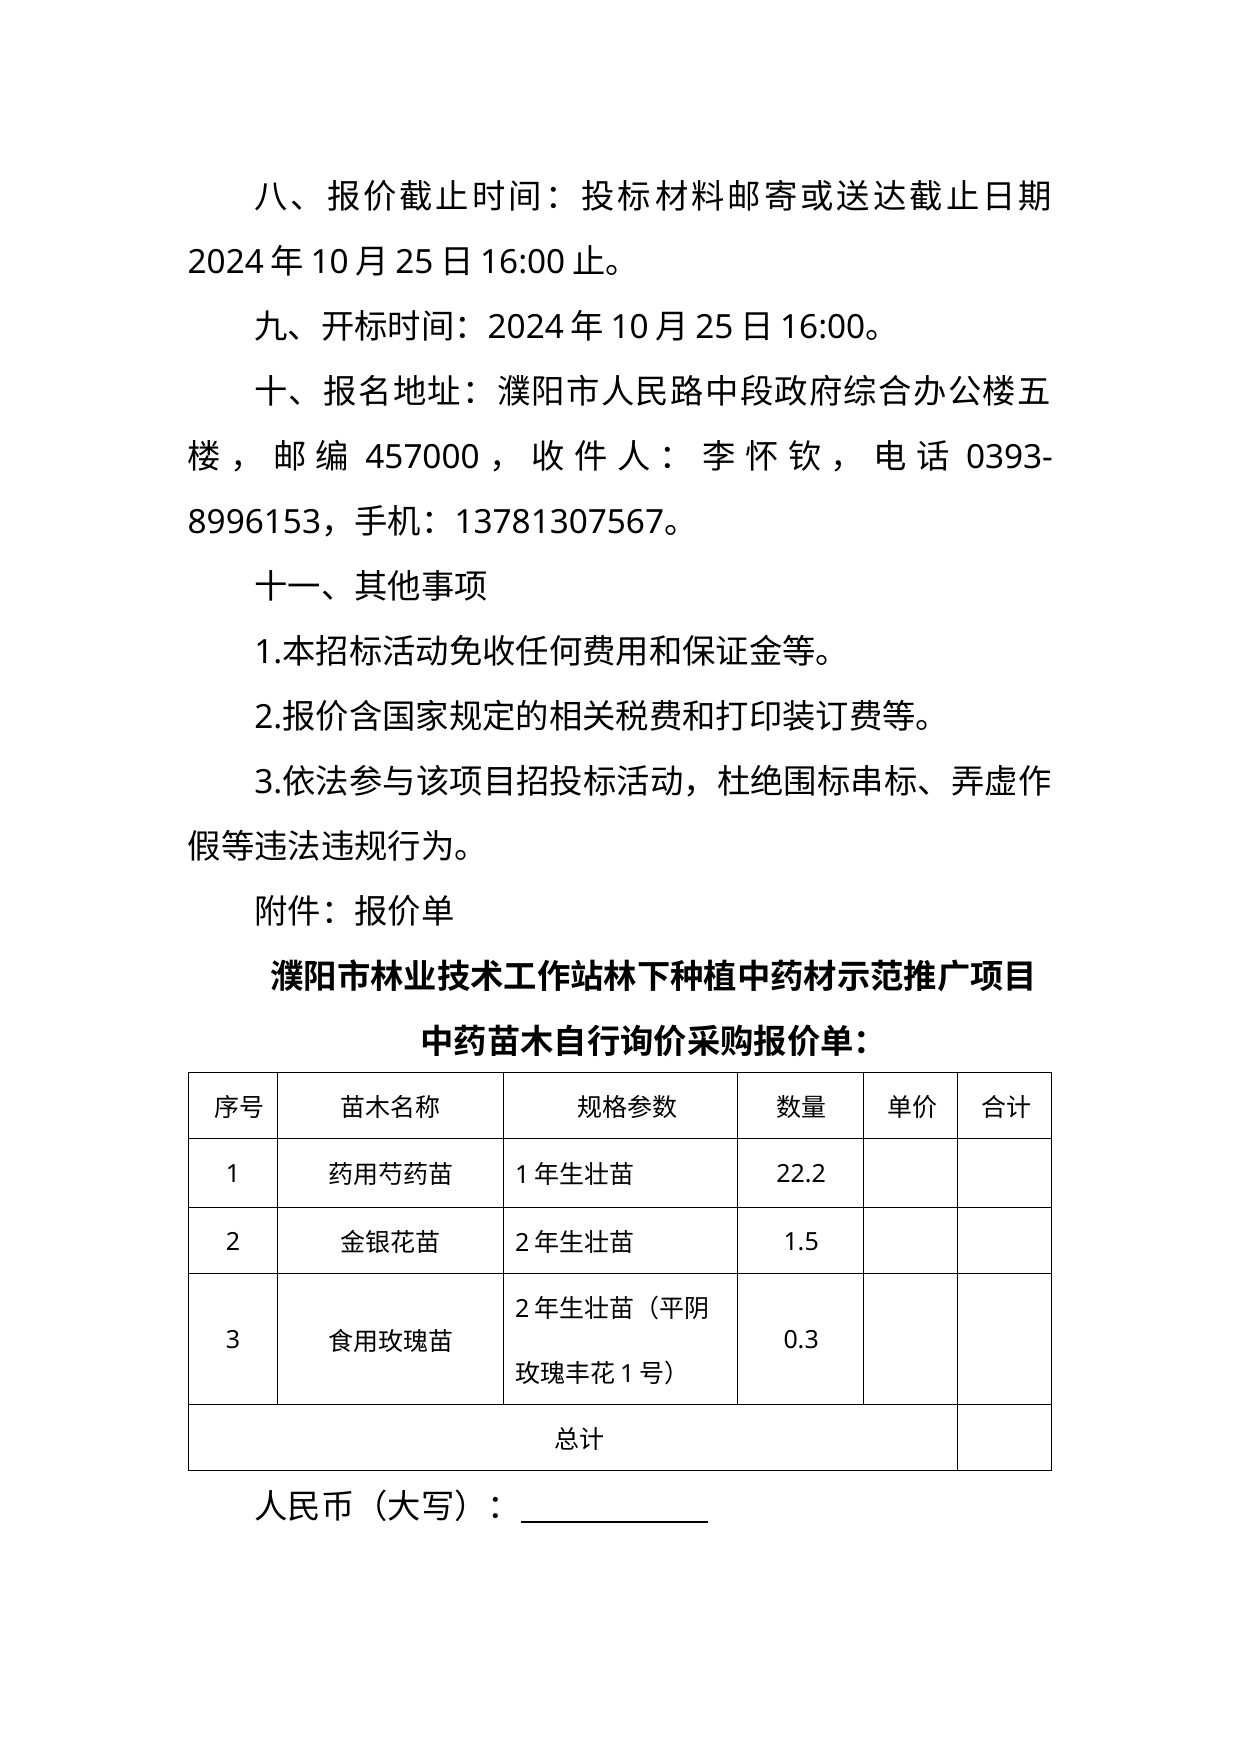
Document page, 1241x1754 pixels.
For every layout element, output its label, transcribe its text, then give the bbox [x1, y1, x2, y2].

table_cell 1年生壮苗 [504, 1139, 737, 1207]
table_header 序号 [189, 1073, 277, 1138]
table_cell 22.2 [738, 1139, 863, 1207]
table_cell [958, 1139, 1051, 1207]
table_cell [958, 1405, 1051, 1470]
text 人民币（大写）： [187, 1471, 1053, 1536]
table_header 数量 [738, 1073, 863, 1138]
table_cell 药用芍药苗 [278, 1139, 503, 1207]
table_cell [958, 1274, 1051, 1404]
table_cell 2年生壮苗（平阴玫瑰丰花1号） [504, 1274, 737, 1404]
text 八、报价截止时间：投标材料邮寄或送达截止日期2024年10月25日16:00止。 [187, 162, 1053, 292]
table_cell 2 [189, 1208, 277, 1273]
table_cell 1.5 [738, 1208, 863, 1273]
text 附件：报价单 [187, 877, 1053, 942]
table_cell 3 [189, 1274, 277, 1404]
table_cell [958, 1208, 1051, 1273]
table_cell [864, 1139, 957, 1207]
table_cell 2年生壮苗 [504, 1208, 737, 1273]
text 十一、其他事项 [187, 552, 1053, 617]
text 濮阳市林业技术工作站林下种植中药材示范推广项目 [187, 942, 1053, 1007]
table_cell [864, 1208, 957, 1273]
table_cell 0.3 [738, 1274, 863, 1404]
table_header 苗木名称 [278, 1073, 503, 1138]
text 1.本招标活动免收任何费用和保证金等。 [187, 617, 1053, 682]
table_header 规格参数 [504, 1073, 737, 1138]
table_cell [864, 1274, 957, 1404]
table_cell 1 [189, 1139, 277, 1207]
text 十、报名地址：濮阳市人民路中段政府综合办公楼五楼，邮编457000，收件人：李怀钦，电话0393-8996153，手机：13781307567。 [187, 357, 1053, 552]
text 中药苗木自行询价采购报价单： [187, 1007, 1053, 1072]
text 九、开标时间：2024年10月25日16:00。 [187, 292, 1053, 357]
table_header 合计 [958, 1073, 1051, 1138]
table_cell 总计 [189, 1405, 957, 1470]
table_cell 金银花苗 [278, 1208, 503, 1273]
table_header 单价 [864, 1073, 957, 1138]
table_cell 食用玫瑰苗 [278, 1274, 503, 1404]
text 3.依法参与该项目招投标活动，杜绝围标串标、弄虚作假等违法违规行为。 [187, 747, 1053, 877]
text 2.报价含国家规定的相关税费和打印装订费等。 [187, 682, 1053, 747]
